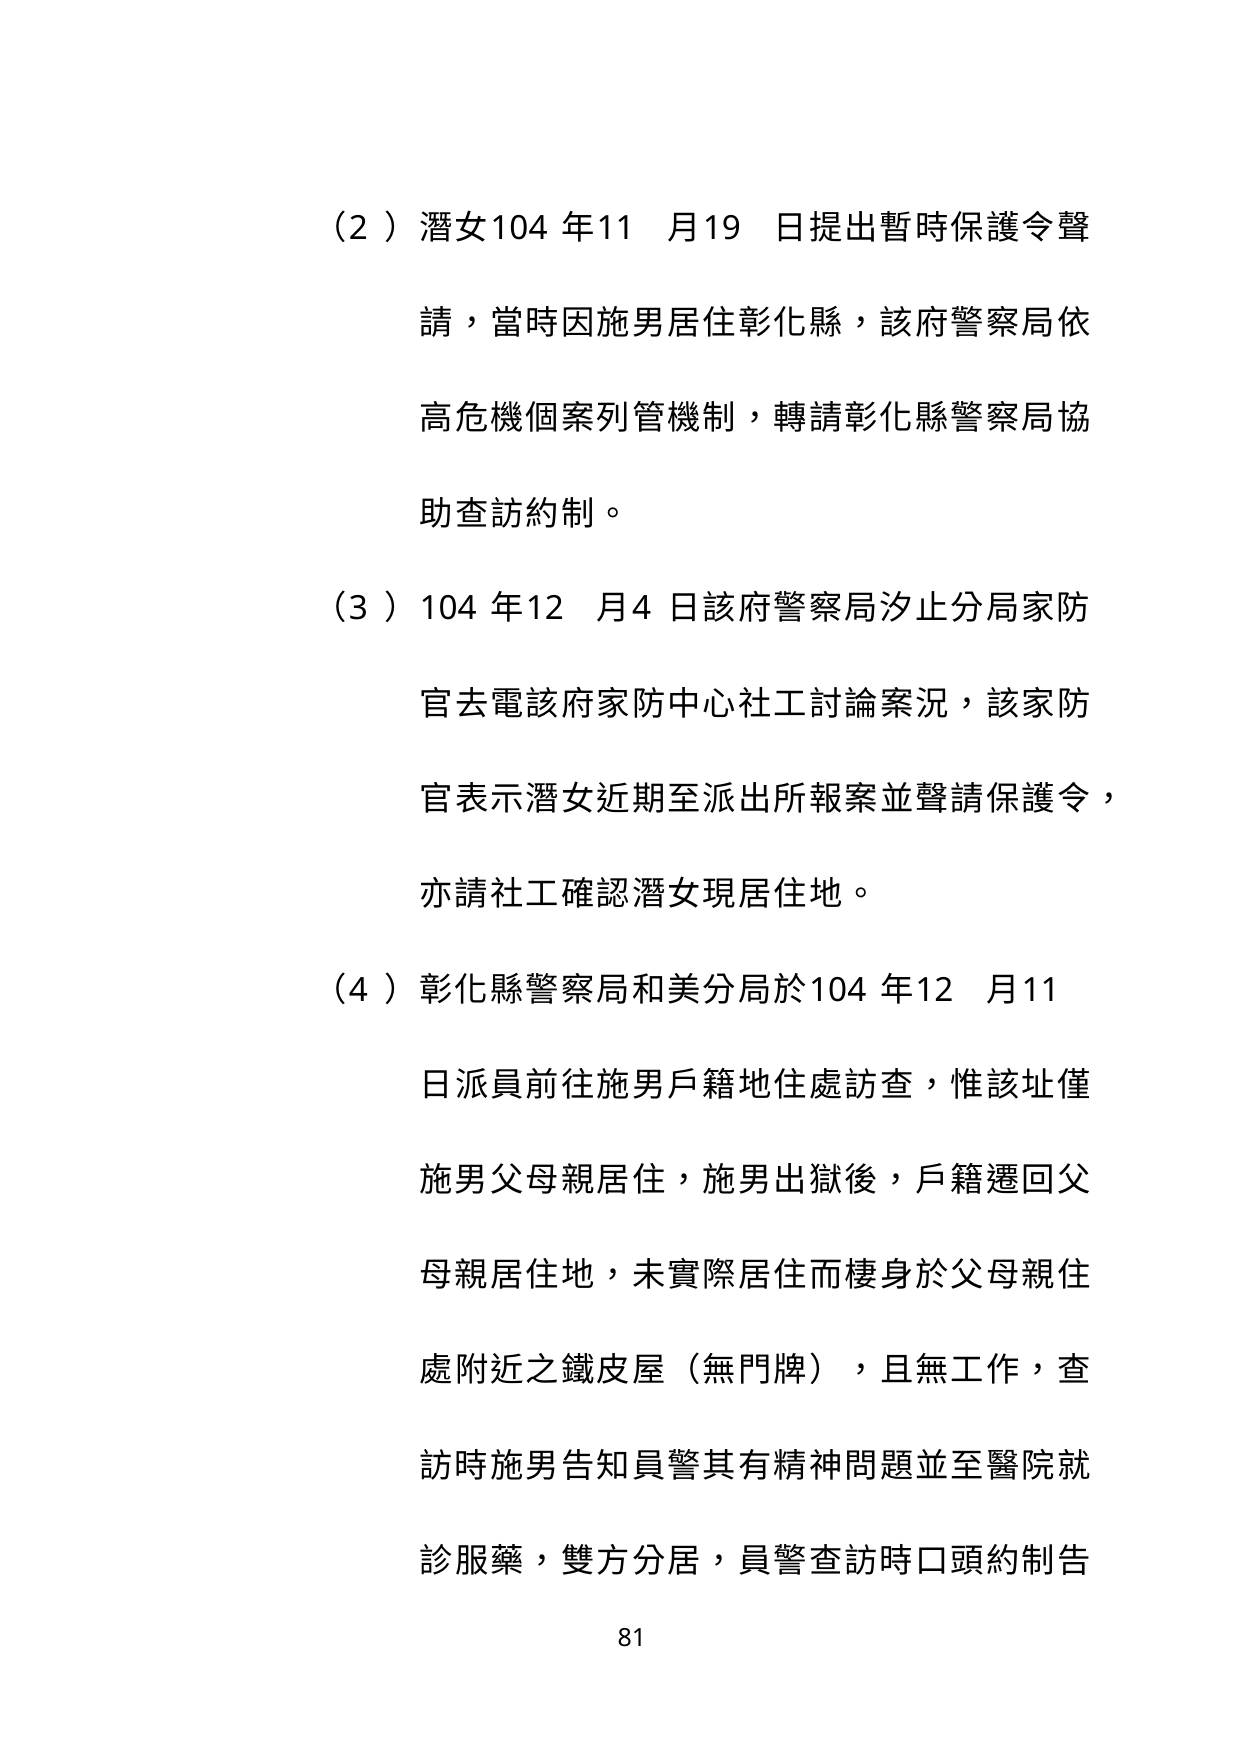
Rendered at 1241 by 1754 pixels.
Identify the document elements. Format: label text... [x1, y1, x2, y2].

subtitle 潛女104年11月19日提出暫時保護令聲請，當時因施男居住彰化縣，該府警察局依高危機個案列管機制，轉請彰化縣警察局協助查訪約制。 [296, 177, 1092, 558]
subtitle 彰化縣警察局和美分局於104年12月11日派員前往施男戶籍地住處訪查，惟該址僅施男父母親居住，施男出獄後，戶籍遷回父母親居住地，未實際居住而棲身於父母親住處附近之鐵皮屋（無門牌），且無工作，查訪時施男告知員警其有精神問題並至醫院就診服藥，雙方分居，員警查訪時口頭約制告誡施男不得再行騷擾潛女。 [296, 939, 1092, 1605]
subtitle 104年12月4日該府警察局汐止分局家防官去電該府家防中心社工討論案況，該家防官表示潛女近期至派出所報案並聲請保護令，亦請社工確認潛女現居住地。 [296, 558, 1092, 939]
